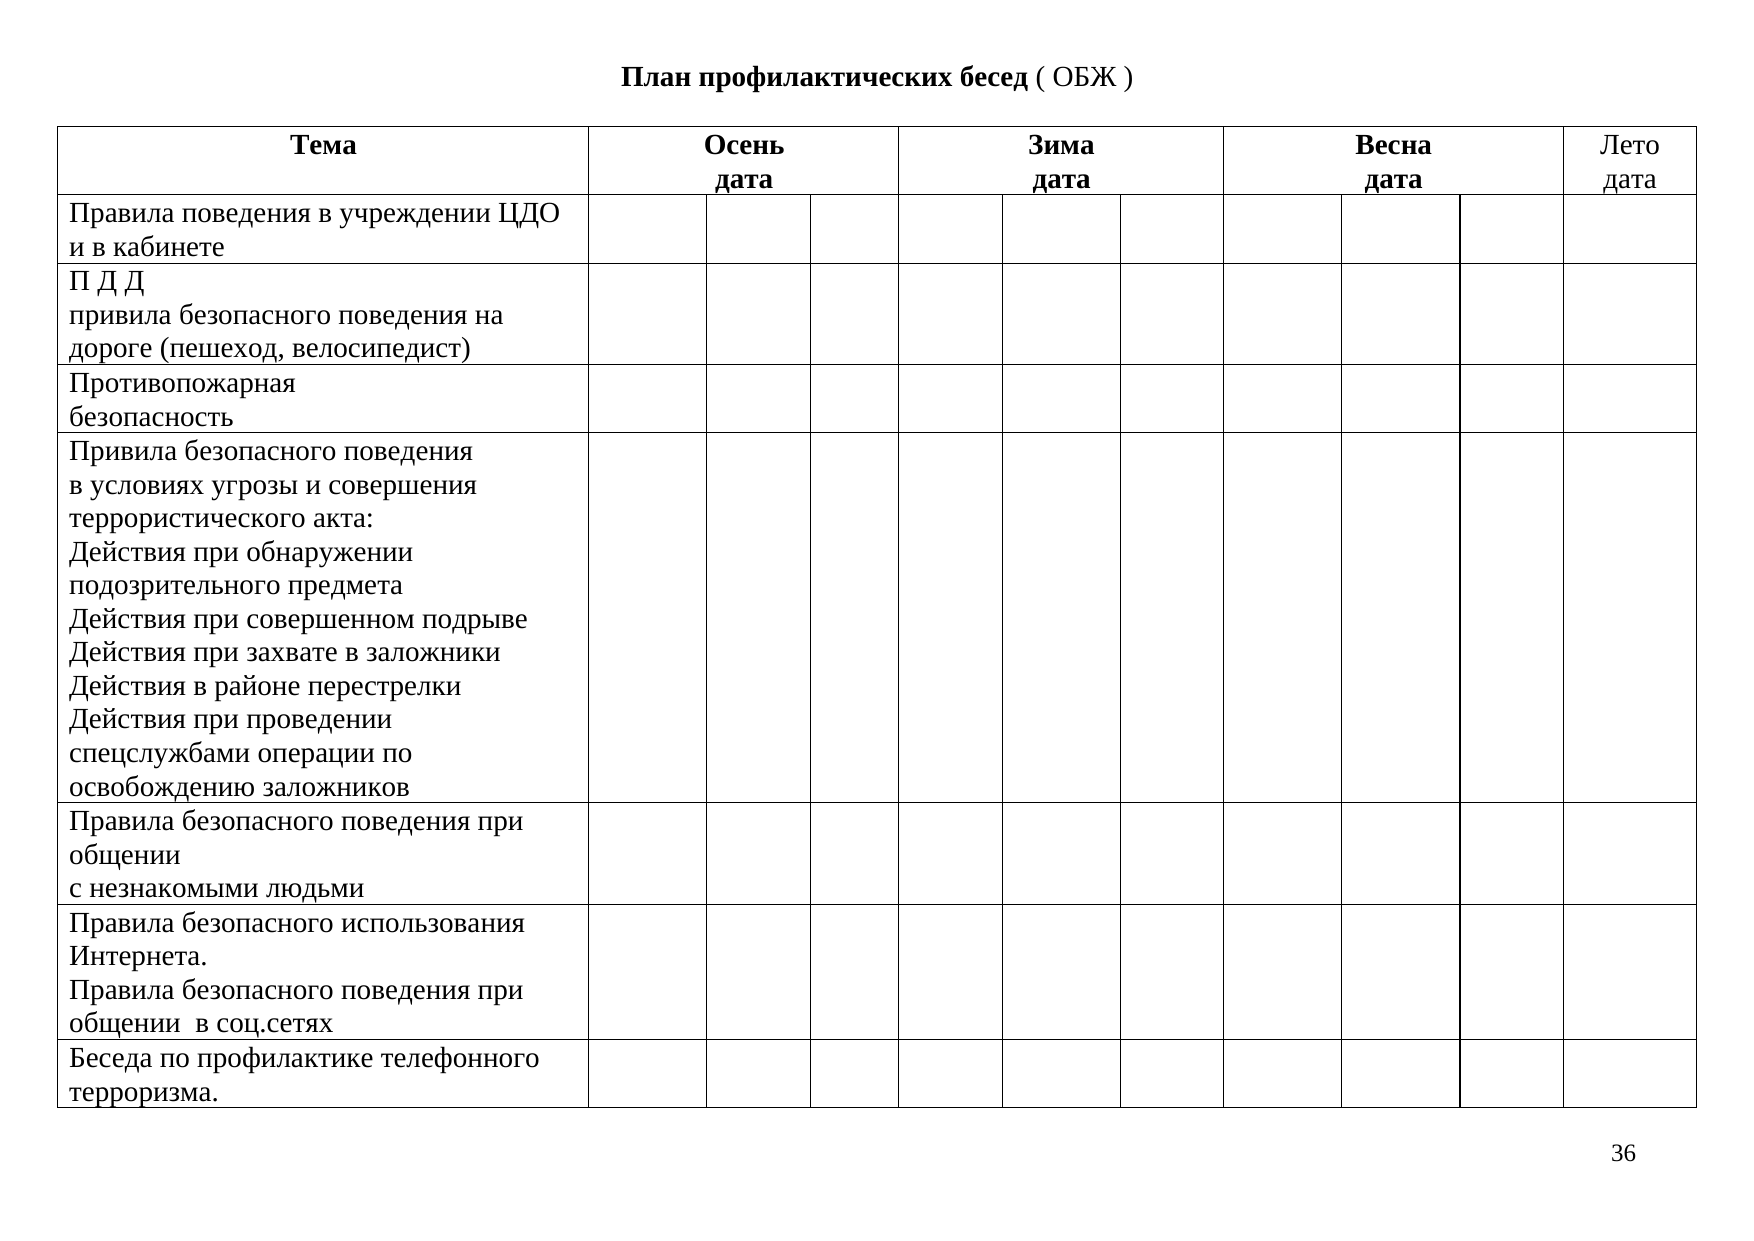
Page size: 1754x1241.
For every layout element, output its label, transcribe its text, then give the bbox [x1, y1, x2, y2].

table_cell [1121, 1040, 1223, 1107]
table_cell [589, 433, 706, 802]
table_cell [1121, 803, 1223, 904]
table_header Зима дата [899, 127, 1223, 194]
table_cell [899, 433, 1002, 802]
table_cell [589, 264, 706, 364]
table_cell [1121, 264, 1223, 364]
table_cell [899, 365, 1002, 432]
table_cell [899, 195, 1002, 262]
table_cell [1461, 803, 1563, 904]
table_cell [707, 264, 810, 364]
table_cell [707, 195, 810, 262]
table_cell [1564, 905, 1696, 1039]
table_cell Правила поведения в учреждении ЦДО и в кабинете [58, 195, 588, 262]
table_cell [1564, 264, 1696, 364]
table_cell [1224, 905, 1341, 1039]
table_cell [1224, 195, 1341, 262]
table_cell [811, 264, 898, 364]
table_cell [1224, 264, 1341, 364]
table_cell [811, 803, 898, 904]
table_cell [1461, 264, 1563, 364]
table_cell [1461, 1040, 1563, 1107]
table_cell [1003, 195, 1120, 262]
table_cell [707, 803, 810, 904]
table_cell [58, 1040, 588, 1107]
table_cell [1003, 365, 1120, 432]
table_cell [1342, 195, 1459, 262]
table_cell [1121, 365, 1223, 432]
table_cell [1342, 803, 1459, 904]
table_cell [899, 264, 1002, 364]
table_cell Противопожарная безопасность [58, 365, 588, 432]
table_cell [811, 195, 898, 262]
table_cell [589, 803, 706, 904]
table_cell [1342, 365, 1459, 432]
table_cell [1564, 803, 1696, 904]
table_cell [811, 905, 898, 1039]
table_cell Правила безопасного использования Интернета. Правила безопасного поведения при общении в соц.сетях [58, 905, 588, 1039]
table_cell [811, 365, 898, 432]
table_cell [1224, 1040, 1341, 1107]
table_cell [1564, 365, 1696, 432]
table_cell [899, 803, 1002, 904]
table_cell [1003, 264, 1120, 364]
table_cell [899, 905, 1002, 1039]
table_header Осень дата [589, 127, 898, 194]
table_cell [811, 433, 898, 802]
table_cell [1564, 433, 1696, 802]
table_cell [707, 365, 810, 432]
table_cell [1461, 433, 1563, 802]
table_cell [899, 1040, 1002, 1107]
table_cell [589, 195, 706, 262]
table_cell [1342, 1040, 1459, 1107]
table_cell [1003, 1040, 1120, 1107]
table_cell [707, 1040, 810, 1107]
table_cell [1121, 905, 1223, 1039]
table_cell [1003, 433, 1120, 802]
table_header Тема [58, 127, 588, 194]
table_cell [1342, 264, 1459, 364]
table_header Весна дата [1224, 127, 1563, 194]
table_cell [707, 433, 810, 802]
table_cell [1342, 433, 1459, 802]
table_cell [1461, 905, 1563, 1039]
table_cell [1224, 803, 1341, 904]
text План профилактических бесед ( ОБЖ ) [118, 59, 1636, 93]
table_cell [707, 905, 810, 1039]
table_cell [1121, 195, 1223, 262]
table_cell [1121, 433, 1223, 802]
table_cell П Д Д привила безопасного поведения на дороге (пешеход, велосипедист) [58, 264, 588, 364]
table_cell [1564, 195, 1696, 262]
table_cell Правила безопасного поведения при общении с незнакомыми людьми [58, 803, 588, 904]
table_cell [1224, 365, 1341, 432]
table_cell [589, 1040, 706, 1107]
table_header Лето дата [1564, 127, 1696, 194]
table_cell Привила безопасного поведения в условиях угрозы и совершения террористического акта: Действия при обнаружении подозрительного предмета Действия при совершенном подрыве Действия при захвате в заложники Действия в районе перестрелки Действия при проведении спецслужбами операции по освобождению заложников [58, 433, 588, 802]
table_cell [1342, 905, 1459, 1039]
table_cell [1224, 433, 1341, 802]
table_cell [1564, 1040, 1696, 1107]
table_cell [1461, 365, 1563, 432]
table_cell [1461, 195, 1563, 262]
table_cell [1003, 905, 1120, 1039]
table_cell [811, 1040, 898, 1107]
table_cell [589, 905, 706, 1039]
table_cell [1003, 803, 1120, 904]
table_cell [589, 365, 706, 432]
